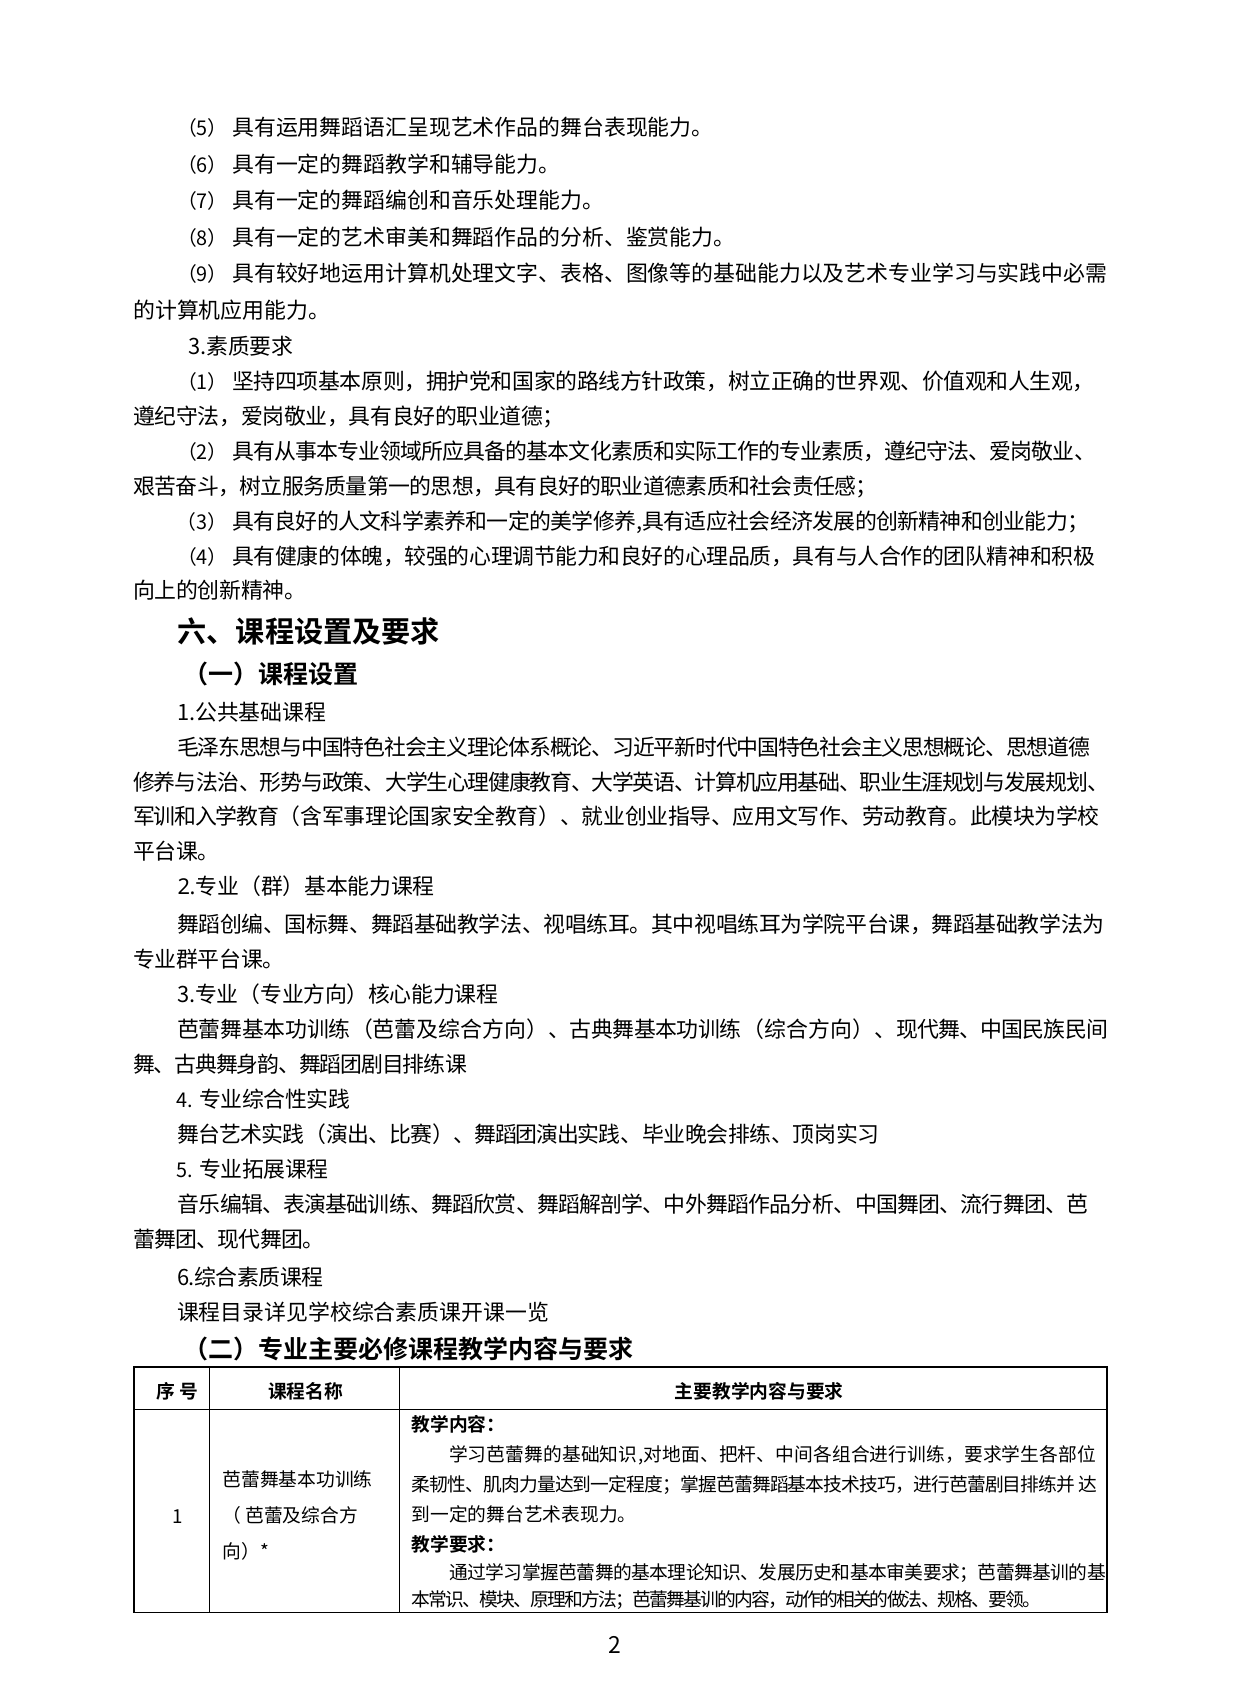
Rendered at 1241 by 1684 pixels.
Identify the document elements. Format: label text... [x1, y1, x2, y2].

list 具有一定的舞蹈编创和音乐处理能力。 [133, 183, 1108, 215]
text 舞台艺术实践（演出、比赛）、舞蹈团演出实践、毕业晚会排练、顶岗实习 [133, 1117, 1108, 1149]
list 坚持四项基本原则，拥护党和国家的路线方针政策，树立正确的世界观、价值观和人生观， 遵纪守法，爱岗敬业，具有良好的职业道德； [133, 364, 1108, 431]
table_header 主要教学内容与要求 [400, 1368, 1106, 1408]
text （二）专业主要必修课程教学内容与要求 [183, 1329, 1240, 1366]
list 具有一定的舞蹈教学和辅导能力。 [133, 147, 1108, 178]
text 6.综合素质课程 [177, 1260, 1119, 1291]
table_cell 1 [135, 1410, 209, 1612]
list 专业拓展课程 [177, 1152, 1240, 1183]
text 舞蹈创编、国标舞、舞蹈基础教学法、视唱练耳。其中视唱练耳为学院平台课，舞蹈基础教学法为专业群平台课。 [133, 907, 1108, 974]
text 3.专业（专业方向）核心能力课程 [177, 977, 538, 1009]
list 专业综合性实践 [177, 1082, 1240, 1114]
text 课程目录详见学校综合素质课开课一览 [177, 1295, 1240, 1326]
text 六、课程设置及要求 [177, 608, 1240, 651]
list 具有良好的人文科学素养和一定的美学修养,具有适应社会经济发展的创新精神和创业能力； [177, 504, 1240, 536]
list 具有从事本专业领域所应具备的基本文化素质和实际工作的专业素质，遵纪守法、爱岗敬业、艰苦奋斗，树立服务质量第一的思想，具有良好的职业道德素质和社会责任感； [133, 434, 1108, 500]
list 具有一定的艺术审美和舞蹈作品的分析、鉴赏能力。 [133, 220, 1108, 251]
table_header 课程名称 [210, 1368, 399, 1408]
text 3.素质要求 [177, 329, 439, 361]
text 1.公共基础课程 [177, 695, 1240, 726]
list 具有较好地运用计算机处理文字、表格、图像等的基础能力以及艺术专业学习与实践中必需的计算机应用能力。 [133, 256, 1108, 324]
text 芭蕾舞基本功训练（芭蕾及综合方向）、古典舞基本功训练（综合方向）、现代舞、中国民族民间舞、古典舞身韵、舞蹈团剧目排练课 [133, 1012, 1108, 1078]
table_header 序 号 [135, 1368, 209, 1408]
list 具有健康的体魄，较强的心理调节能力和良好的心理品质，具有与人合作的团队精神和积极向上的创新精神。 [133, 539, 1108, 605]
text （一）课程设置 [183, 655, 1240, 691]
table_cell 芭蕾舞基本功训练 （ 芭蕾及综合方向）* [210, 1410, 399, 1612]
table_cell 教学内容： 学习芭蕾舞的基础知识,对地面、把杆、中间各组合进行训练，要求学生各部位柔韧性、肌肉力量达到一定程度；掌握芭蕾舞蹈基本技术技巧，进行芭蕾剧目排练并达到一定的舞台艺术表现力。 教学要求： 通过学习掌握芭蕾舞的基本理论知识、发展历史和基本审美要求；芭蕾舞基训的基本常识、模块、原理和方法；芭蕾舞基训的内容，动作的相关的做法、规格、要领。 [400, 1410, 1106, 1612]
list 具有运用舞蹈语汇呈现艺术作品的舞台表现能力。 [133, 110, 1108, 142]
text 音乐编辑、表演基础训练、舞蹈欣赏、舞蹈解剖学、中外舞蹈作品分析、中国舞团、流行舞团、芭蕾舞团、现代舞团。 [133, 1187, 1108, 1253]
text 毛泽东思想与中国特色社会主义理论体系概论、习近平新时代中国特色社会主义思想概论、思想道德修养与法治、形势与政策、大学生心理健康教育、大学英语、计算机应用基础、职业生涯规划与发展规划、军训和入学教育（含军事理论国家安全教育）、就业创业指导、应用文写作、劳动教育。此模块为学校平台课。 [133, 730, 1108, 866]
text 2.专业（群）基本能力课程 [48, 869, 571, 901]
